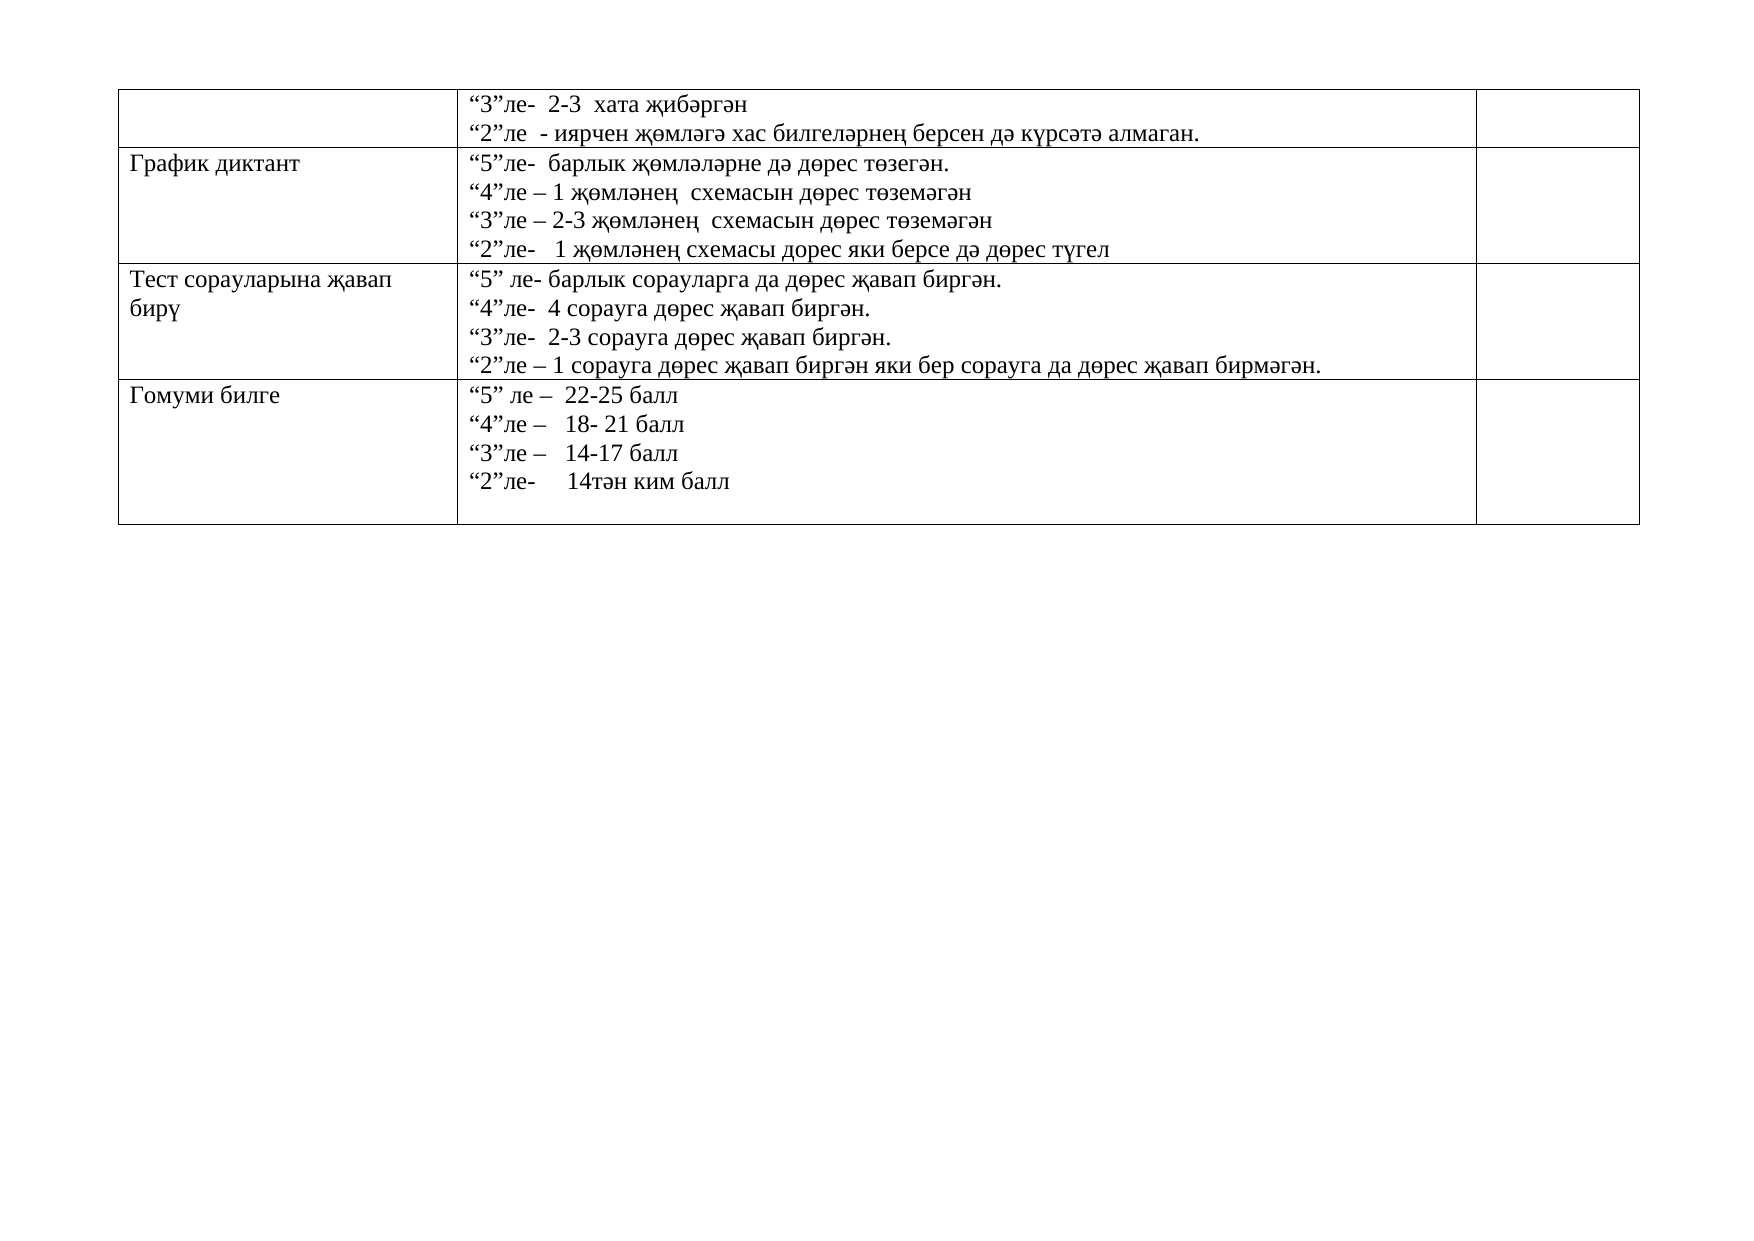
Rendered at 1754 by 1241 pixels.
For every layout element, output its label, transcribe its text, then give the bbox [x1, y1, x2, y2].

table_cell “5” ле – 22-25 балл “4”ле – 18- 21 балл “3”ле – 14-17 балл “2”ле- 14тән ким балл [458, 380, 1476, 524]
table_cell “5” ле- барлык сорауларга да дөрес җавап биргән. “4”ле- 4 сорауга дөрес җавап биргән. “3”ле- 2-3 сорауга дөрес җавап биргән. “2”ле – 1 сорауга дөрес җавап биргән яки бер сорауга да дөрес җавап бирмәгән. [458, 264, 1476, 379]
table_cell “5”ле- барлык җөмләләрне дә дөрес төзегән. “4”ле – 1 җөмләнең схемасын дөрес төземәгән “3”ле – 2-3 җөмләнең схемасын дөрес төземәгән “2”ле- 1 җөмләнең схемасы дорес яки берсе дә дөрес түгел [458, 148, 1476, 263]
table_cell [119, 90, 457, 147]
table_cell Гомуми билге [119, 380, 457, 524]
table_cell [1477, 264, 1639, 379]
table_cell [1477, 90, 1639, 147]
table_cell График диктант [119, 148, 457, 263]
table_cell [458, 90, 1476, 147]
table_cell Тест сорауларына җавап бирү [119, 264, 457, 379]
table_cell [1477, 148, 1639, 263]
table_cell [1477, 380, 1639, 524]
